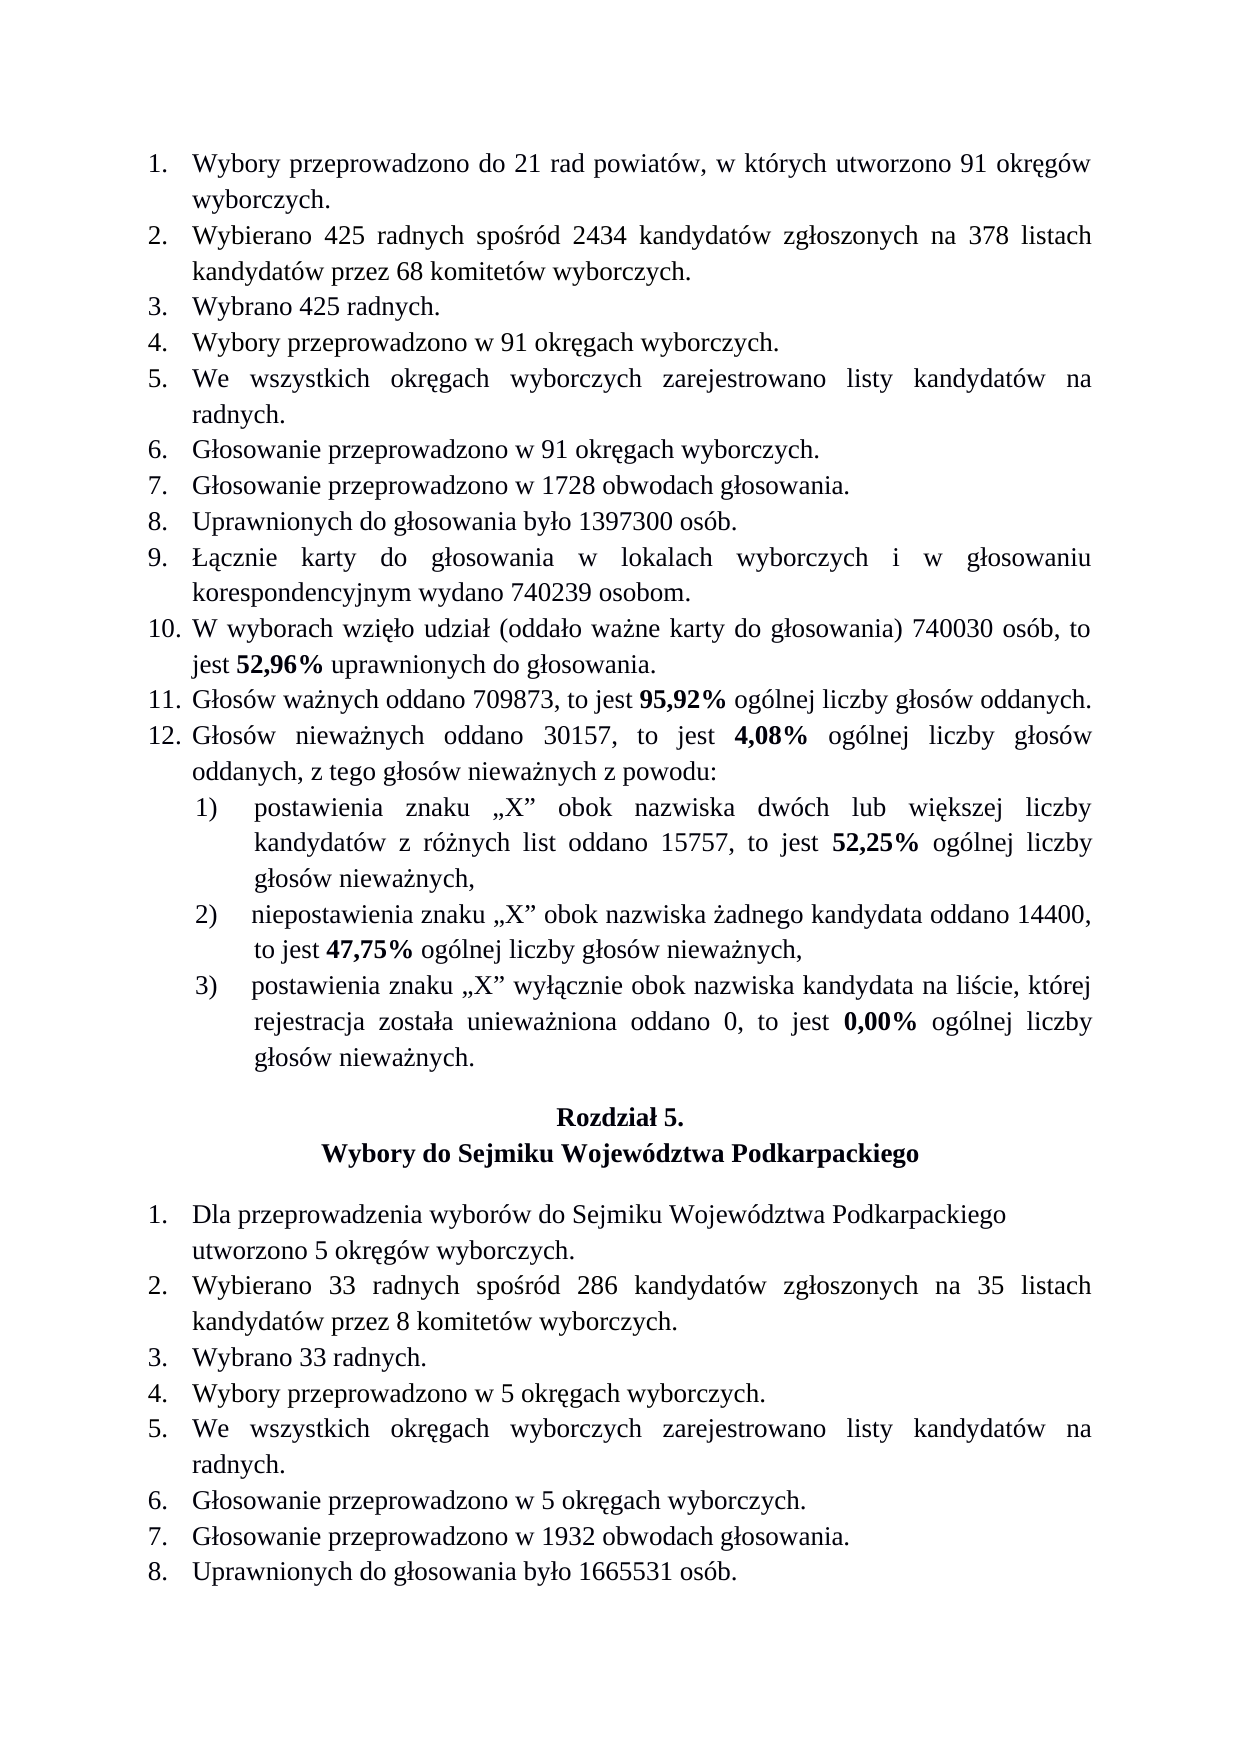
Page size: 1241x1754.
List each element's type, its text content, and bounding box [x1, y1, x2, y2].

text 2) niepostawienia znaku „X” obok nazwiska żadnego kandydata oddano 14400, to jest 47,75% ogólnej liczby głosów nieważnych, [195, 898, 1093, 965]
text 4. Wybory przeprowadzono w 5 okręgach wyborczych. [148, 1377, 1093, 1408]
text 1. Dla przeprowadzenia wyborów do Sejmiku Województwa Podkarpackiego utworzono 5 okręgów wyborczych. [148, 1198, 1093, 1265]
text 12. Głosów nieważnych oddano 30157, to jest 4,08% ogólnej liczby głosów oddanych, z tego głosów nieważnych z powodu: [148, 719, 1093, 786]
text 11. Głosów ważnych oddano 709873, to jest 95,92% ogólnej liczby głosów oddanych. [148, 683, 1093, 715]
text 10. W wyborach wzięło udział (oddało ważne karty do głosowania) 740030 osób, to jest 52,96% uprawnionych do głosowania. [148, 612, 1093, 679]
text 8. Uprawnionych do głosowania było 1665531 osób. [148, 1555, 1093, 1586]
text 4. Wybory przeprowadzono w 91 okręgach wyborczych. [148, 326, 1093, 357]
text Rozdział 5. Wybory do Sejmiku Województwa Podkarpackiego [148, 1102, 1093, 1168]
text 3. Wybrano 425 radnych. [148, 291, 1093, 322]
text 7. Głosowanie przeprowadzono w 1932 obwodach głosowania. [148, 1519, 1093, 1551]
text 2. Wybierano 425 radnych spośród 2434 kandydatów zgłoszonych na 378 listach kandydatów przez 68 komitetów wyborczych. [148, 219, 1093, 286]
text 3) postawienia znaku „X” wyłącznie obok nazwiska kandydata na liście, której rejestracja została unieważniona oddano 0, to jest 0,00% ogólnej liczby głosów nieważnych. [195, 969, 1093, 1072]
text 9. Łącznie karty do głosowania w lokalach wyborczych i w głosowaniu korespondencyjnym wydano 740239 osobom. [148, 541, 1093, 607]
text 5. We wszystkich okręgach wyborczych zarejestrowano listy kandydatów na radnych. [148, 362, 1093, 429]
text 6. Głosowanie przeprowadzono w 91 okręgach wyborczych. [148, 433, 1093, 464]
text 7. Głosowanie przeprowadzono w 1728 obwodach głosowania. [148, 469, 1093, 500]
text 6. Głosowanie przeprowadzono w 5 okręgach wyborczych. [148, 1484, 1093, 1515]
text 3. Wybrano 33 radnych. [148, 1341, 1093, 1372]
text 1. Wybory przeprowadzono do 21 rad powiatów, w których utworzono 91 okręgów wyborczych. [148, 148, 1093, 214]
text 1) postawienia znaku „X” obok nazwiska dwóch lub większej liczby kandydatów z różnych list oddano 15757, to jest 52,25% ogólnej liczby głosów nieważnych, [195, 791, 1093, 893]
text 2. Wybierano 33 radnych spośród 286 kandydatów zgłoszonych na 35 listach kandydatów przez 8 komitetów wyborczych. [148, 1269, 1093, 1336]
text 8. Uprawnionych do głosowania było 1397300 osób. [148, 505, 1093, 536]
text 5. We wszystkich okręgach wyborczych zarejestrowano listy kandydatów na radnych. [148, 1412, 1093, 1479]
